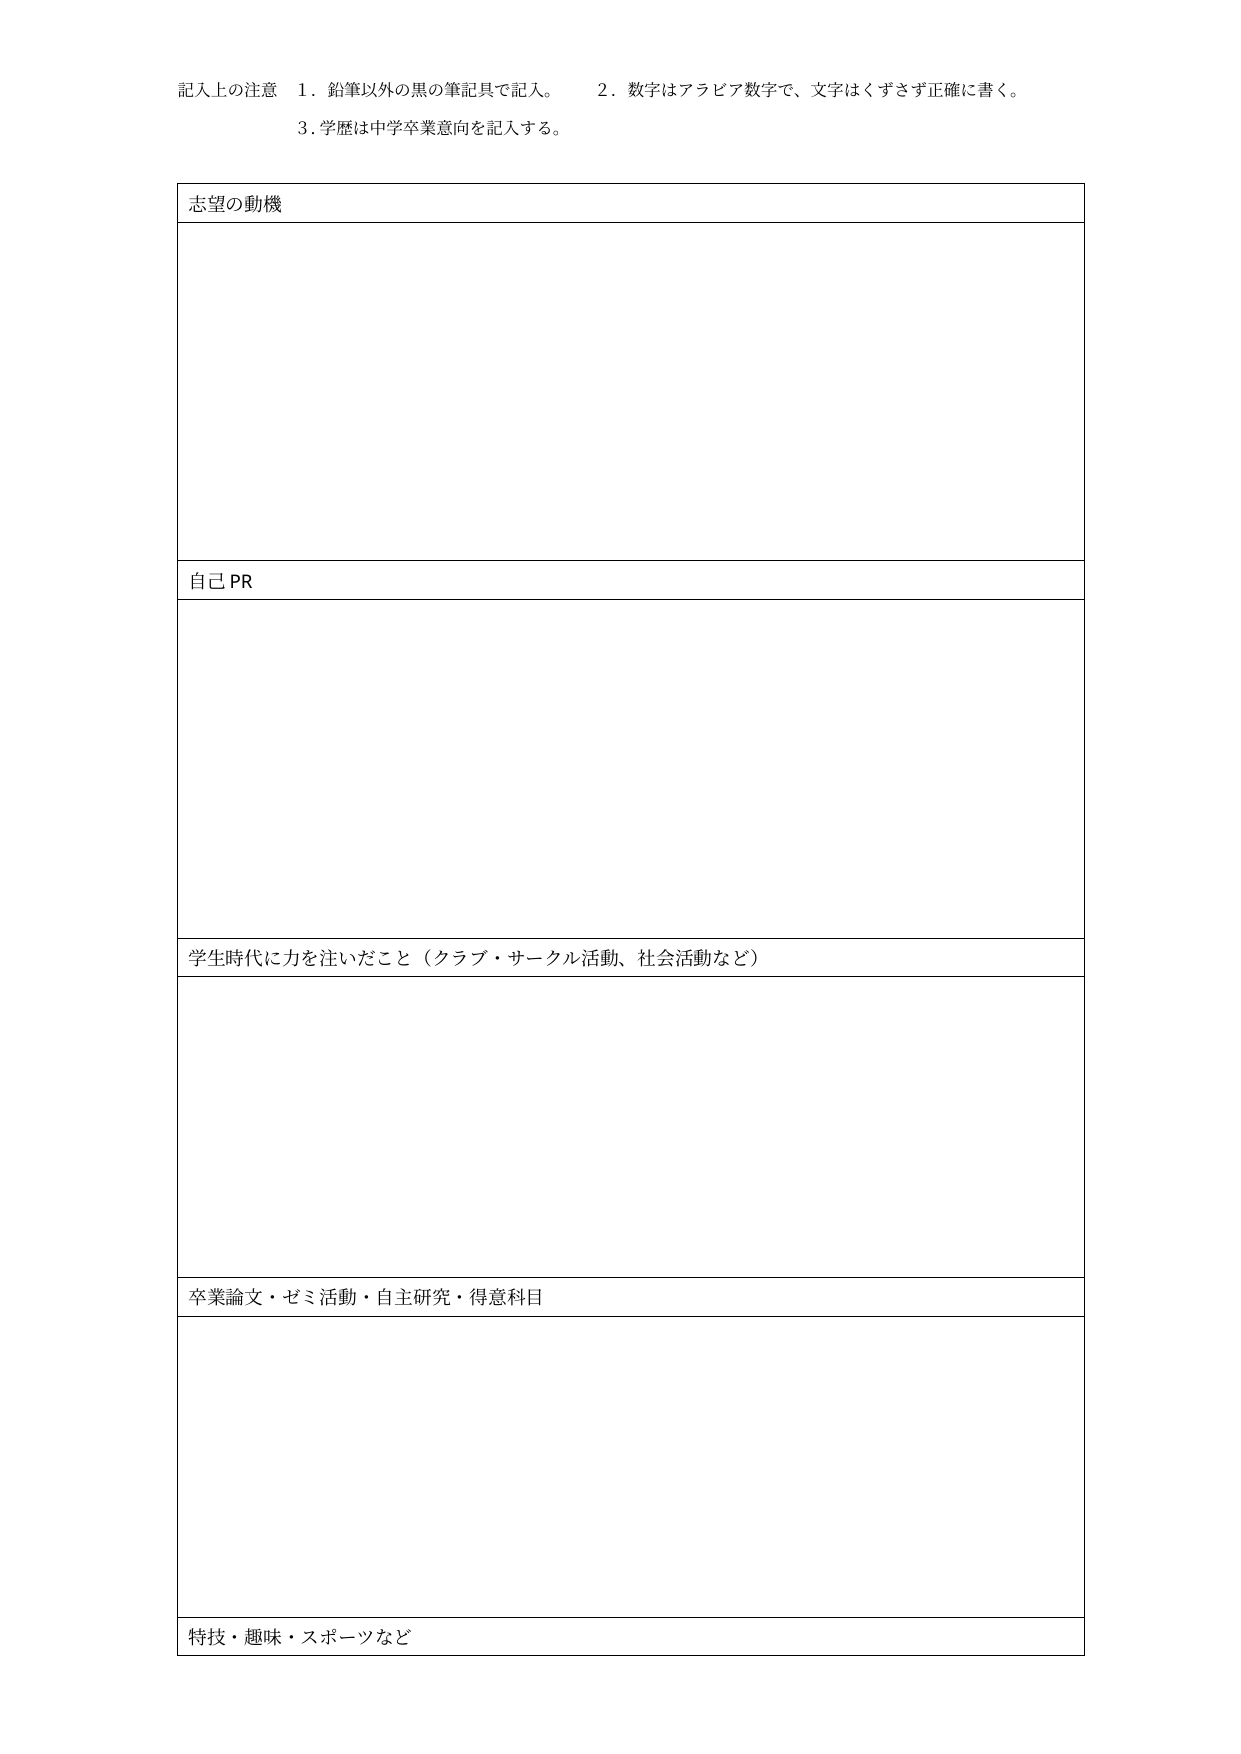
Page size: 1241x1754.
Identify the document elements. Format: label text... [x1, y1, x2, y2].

table_cell [178, 1317, 1084, 1617]
table_cell [178, 600, 1084, 937]
text 記入上の注意 １．鉛筆以外の黒の筆記具で記入。 ２．数字はアラビア数字で、文字はくずさず正確に書く。 [177, 71, 1063, 108]
table_cell [178, 223, 1084, 560]
table_cell 自己PR [178, 561, 1084, 599]
table_cell 特技・趣味・スポーツなど [178, 1618, 1084, 1655]
table_cell 卒業論文・ゼミ活動・自主研究・得意科目 [178, 1278, 1084, 1316]
table_cell 学生時代に力を注いだこと（クラブ・サークル活動、社会活動など） [178, 939, 1084, 976]
table_header 志望の動機 [178, 184, 1084, 222]
text ３. 学歴は中学卒業意向を記入する。 [177, 108, 1063, 146]
table_cell [178, 977, 1084, 1277]
